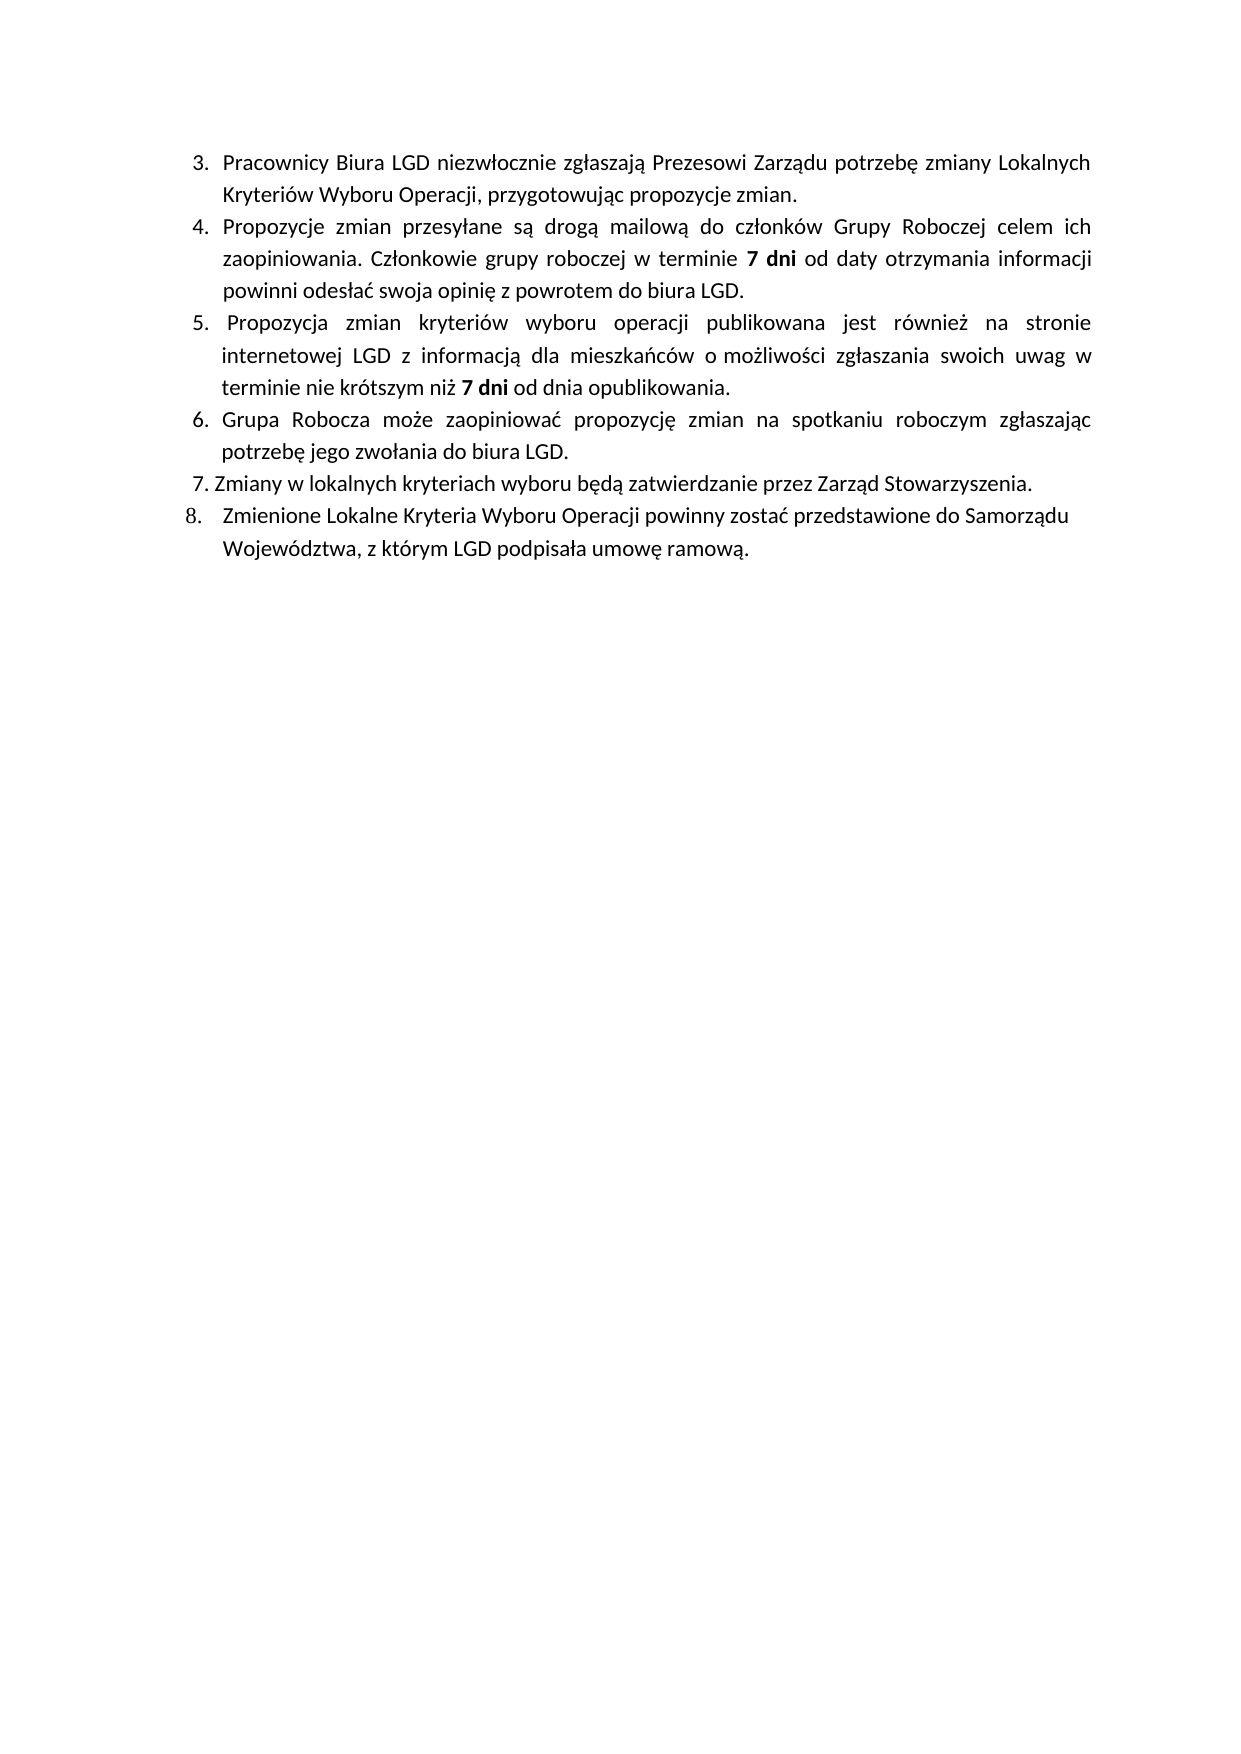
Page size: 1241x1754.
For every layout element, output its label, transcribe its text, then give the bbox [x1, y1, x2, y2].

list 5. Propozycja zmian kryteriów wyboru operacji publikowana jest również na stronie internetowej LGD z informacją dla mieszkańców o możliwości zgłaszania swoich uwag w terminie nie krótszym niż 7 dni od dnia opublikowania. [192, 308, 1093, 401]
list Zmienione Lokalne Kryteria Wyboru Operacji powinny zostać przedstawione do Samorządu Województwa, z którym LGD podpisała umowę ramową. [185, 502, 1093, 562]
list Pracownicy Biura LGD niezwłocznie zgłaszają Prezesowi Zarządu potrzebę zmiany Lokalnych Kryteriów Wyboru Operacji, przygotowując propozycje zmian. [192, 148, 1093, 208]
list Propozycje zmian przesyłane są drogą mailową do członków Grupy Roboczej celem ich zaopiniowania. Członkowie grupy roboczej w terminie 7 dni od daty otrzymania informacji powinni odesłać swoja opinię z powrotem do biura LGD. [192, 212, 1093, 304]
list 7. Zmiany w lokalnych kryteriach wyboru będą zatwierdzanie przez Zarząd Stowarzyszenia. [192, 469, 1093, 497]
list 6. Grupa Robocza może zaopiniować propozycję zmian na spotkaniu roboczym zgłaszając potrzebę jego zwołania do biura LGD. [192, 405, 1093, 465]
